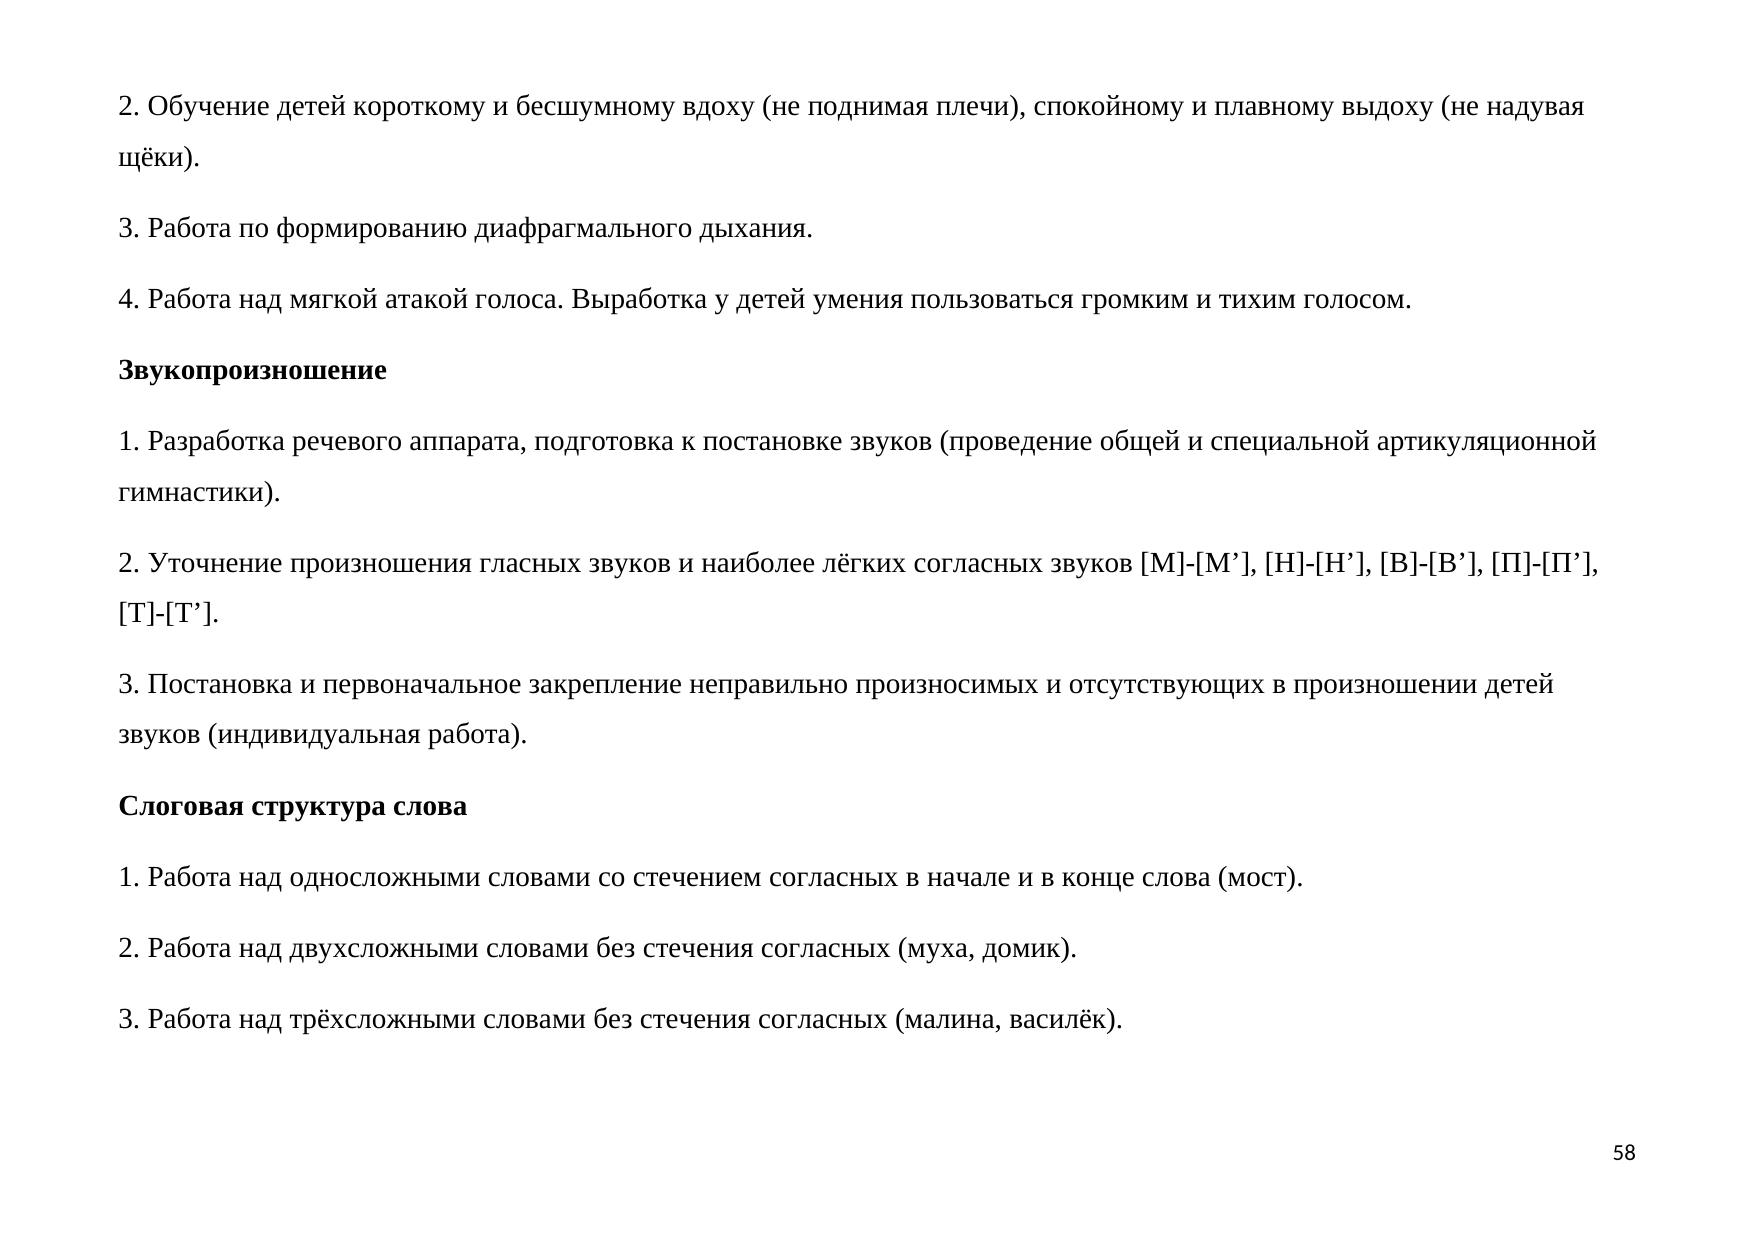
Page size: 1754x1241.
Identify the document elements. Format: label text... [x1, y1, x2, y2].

text 3. Работа по формированию диафрагмального дыхания. [118, 210, 1636, 243]
text Звукопроизношение [118, 352, 1636, 386]
text 3. Работа над трёхсложными словами без стечения согласных (малина, василёк). [118, 1001, 1636, 1035]
text 2. Уточнение произношения гласных звуков и наиболее лёгких согласных звуков [M]-[M’], [H]-[H’], [B]-[B’], [П]-[П’], [T]-[T’]. [118, 545, 1636, 629]
text 2. Работа над двухсложными словами без стечения согласных (муха, домик). [118, 930, 1636, 964]
text Слоговая структура слова [118, 788, 1636, 821]
text 1. Работа над односложными словами со стечением согласных в начале и в конце слова (мост). [118, 859, 1636, 892]
text 1. Разработка речевого аппарата, подготовка к постановке звуков (проведение общей и специальной артикуляционной гимнастики). [118, 423, 1636, 507]
text 2. Обучение детей короткому и бесшумному вдоху (не поднимая плечи), спокойному и плавному выдоху (не надувая щёки). [118, 88, 1636, 172]
text 4. Работа над мягкой атакой голоса. Выработка у детей умения пользоваться громким и тихим голосом. [118, 281, 1636, 315]
text 3. Постановка и первоначальное закрепление неправильно произносимых и отсутствующих в произношении детей звуков (индивидуальная работа). [118, 666, 1636, 750]
